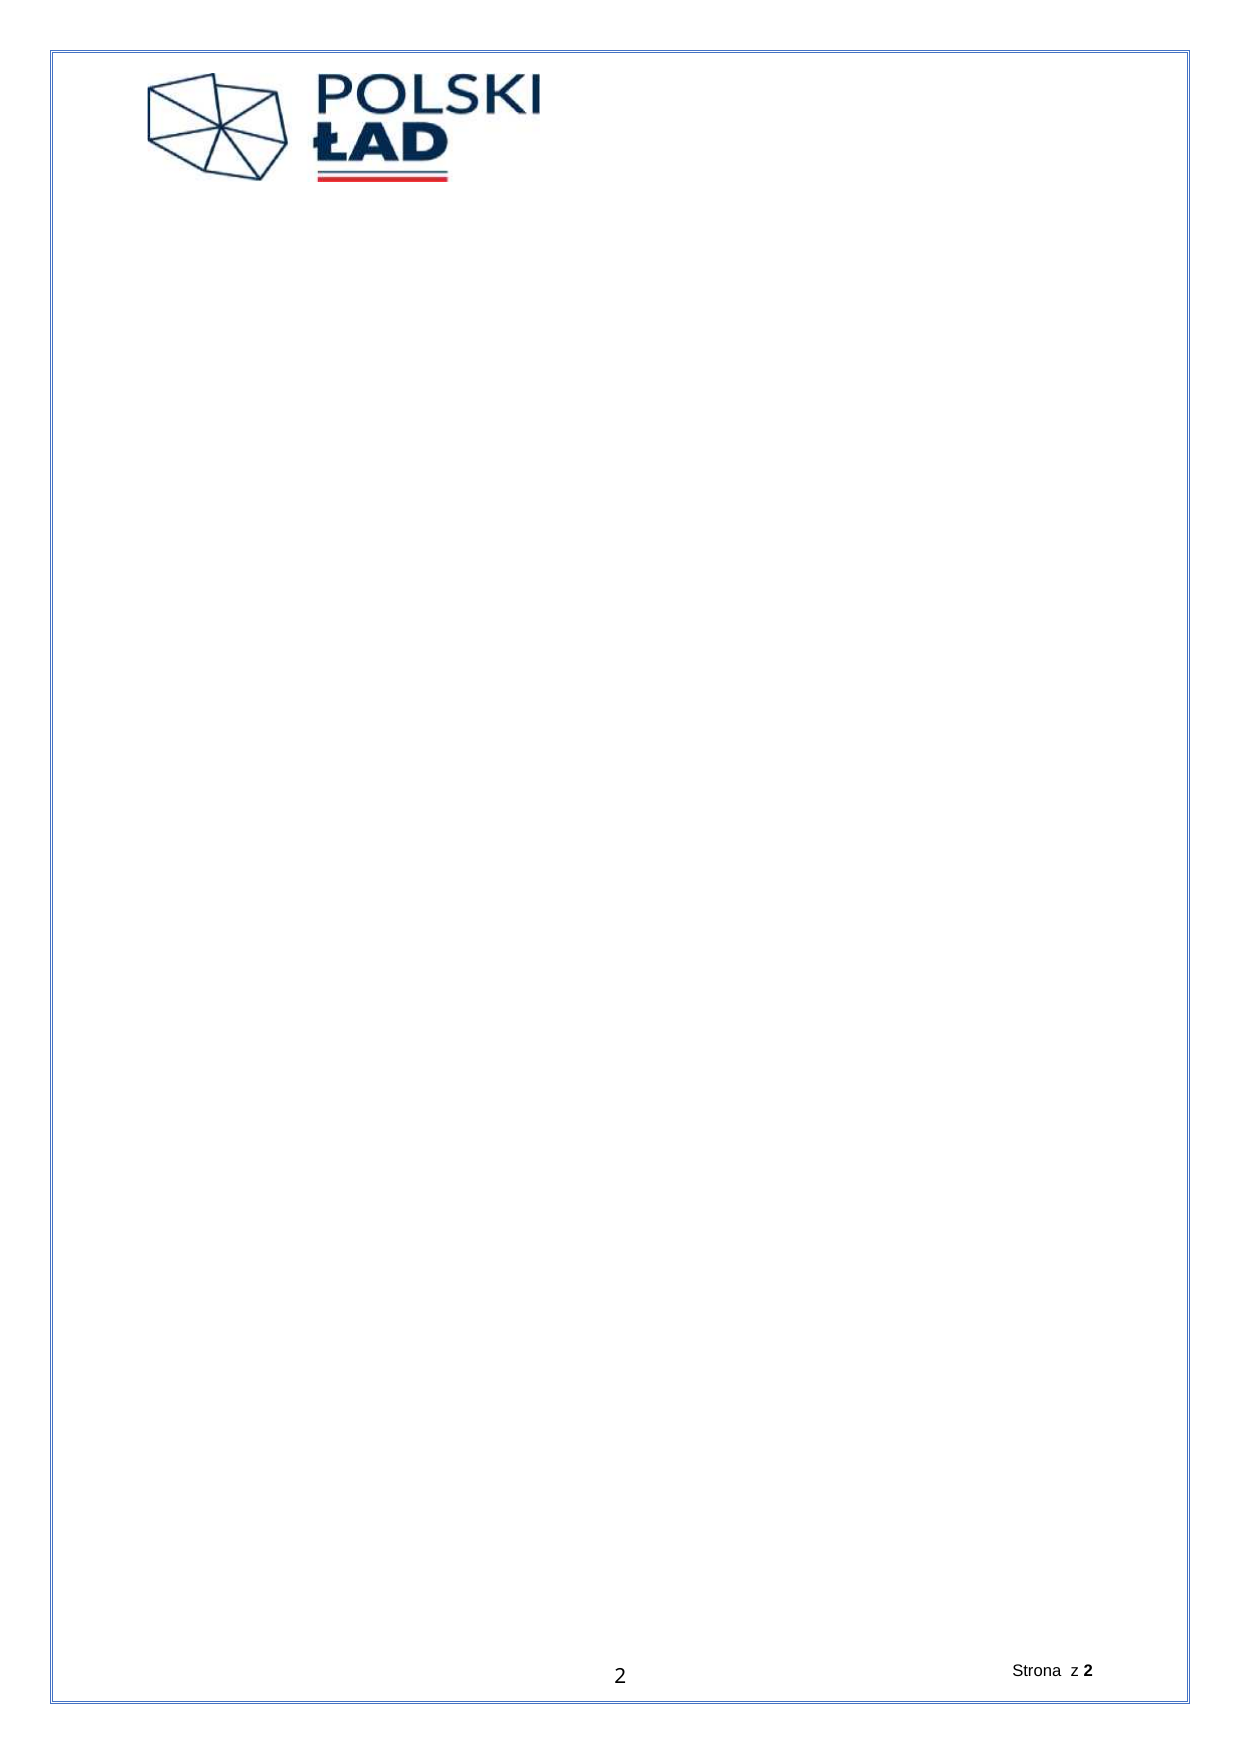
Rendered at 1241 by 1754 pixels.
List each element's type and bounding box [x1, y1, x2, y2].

picture [147, 73, 540, 182]
